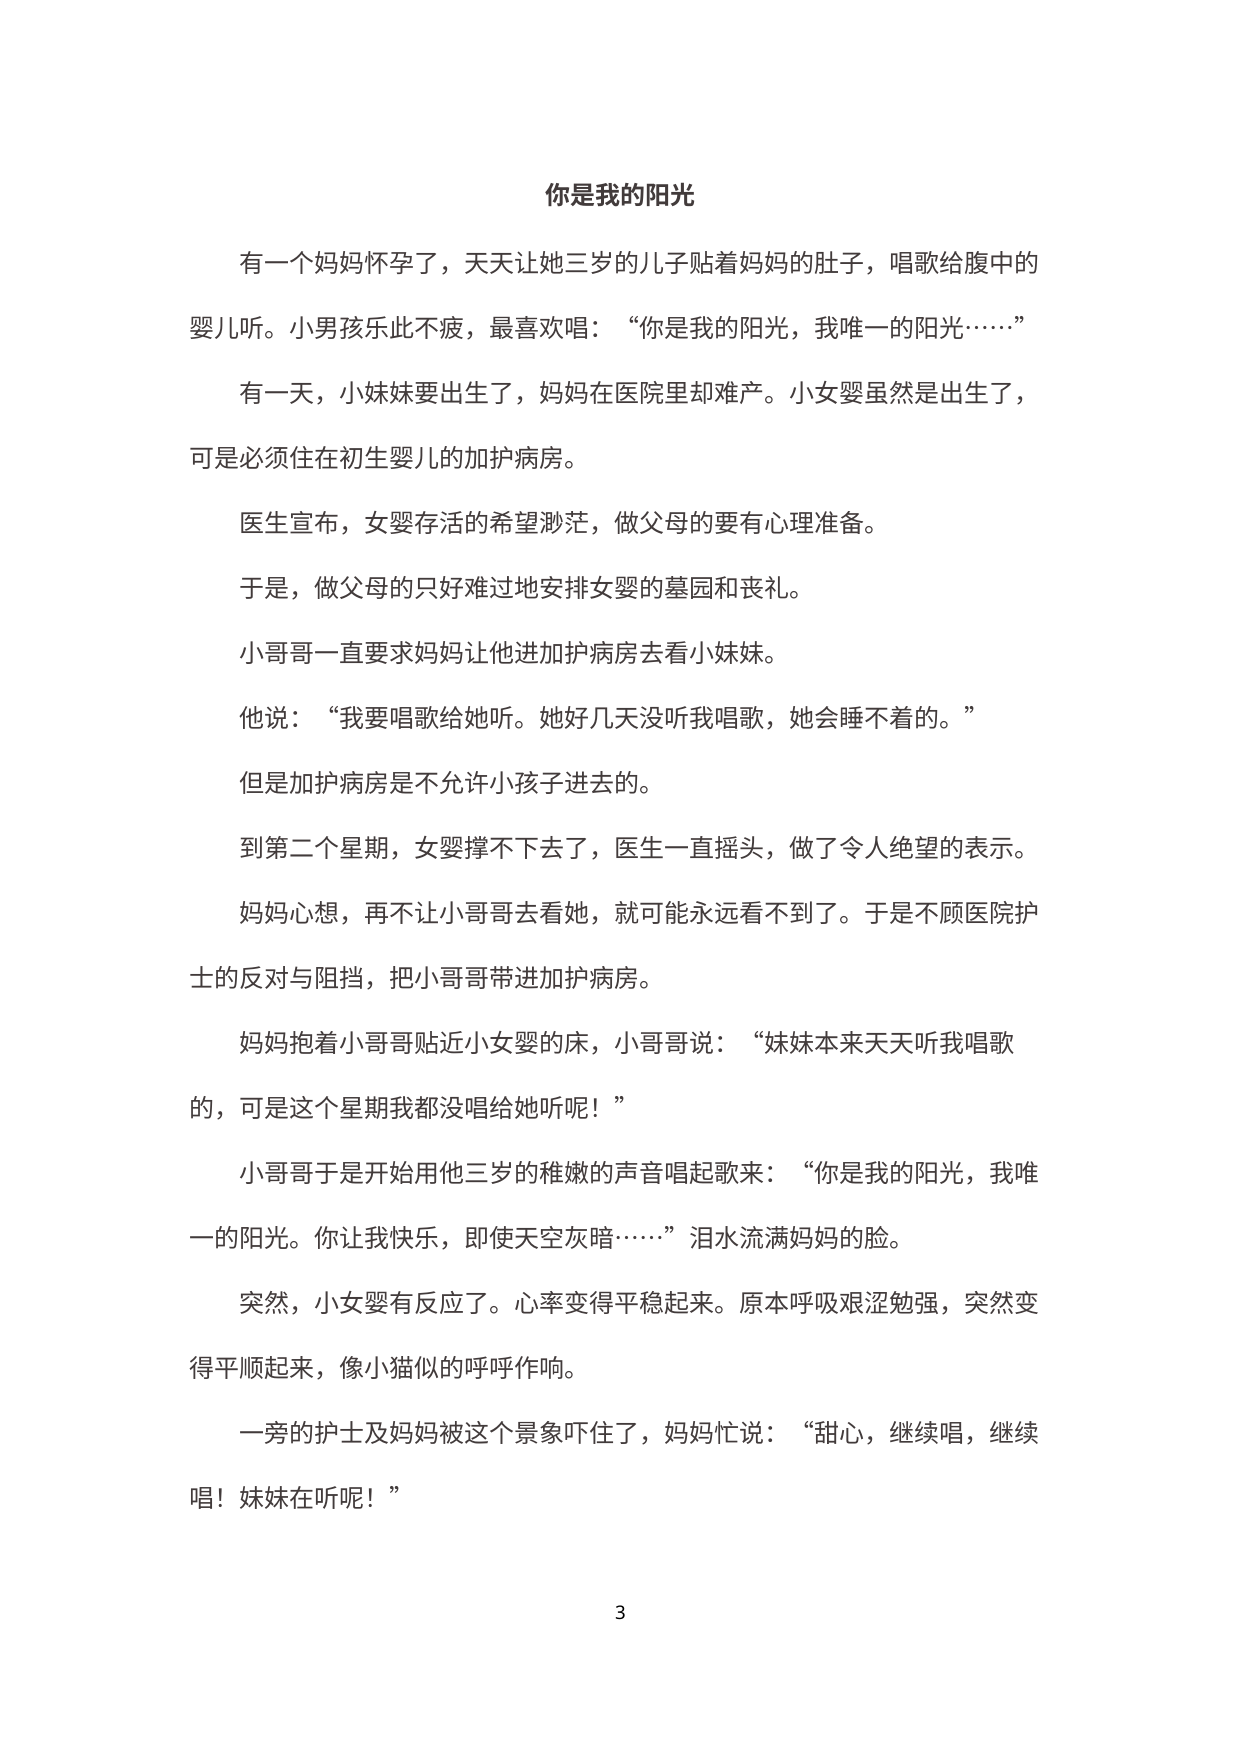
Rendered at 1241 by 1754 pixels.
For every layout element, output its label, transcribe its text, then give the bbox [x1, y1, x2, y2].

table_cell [188, 228, 1053, 1531]
table_header 你是我的阳光 [188, 160, 1053, 228]
